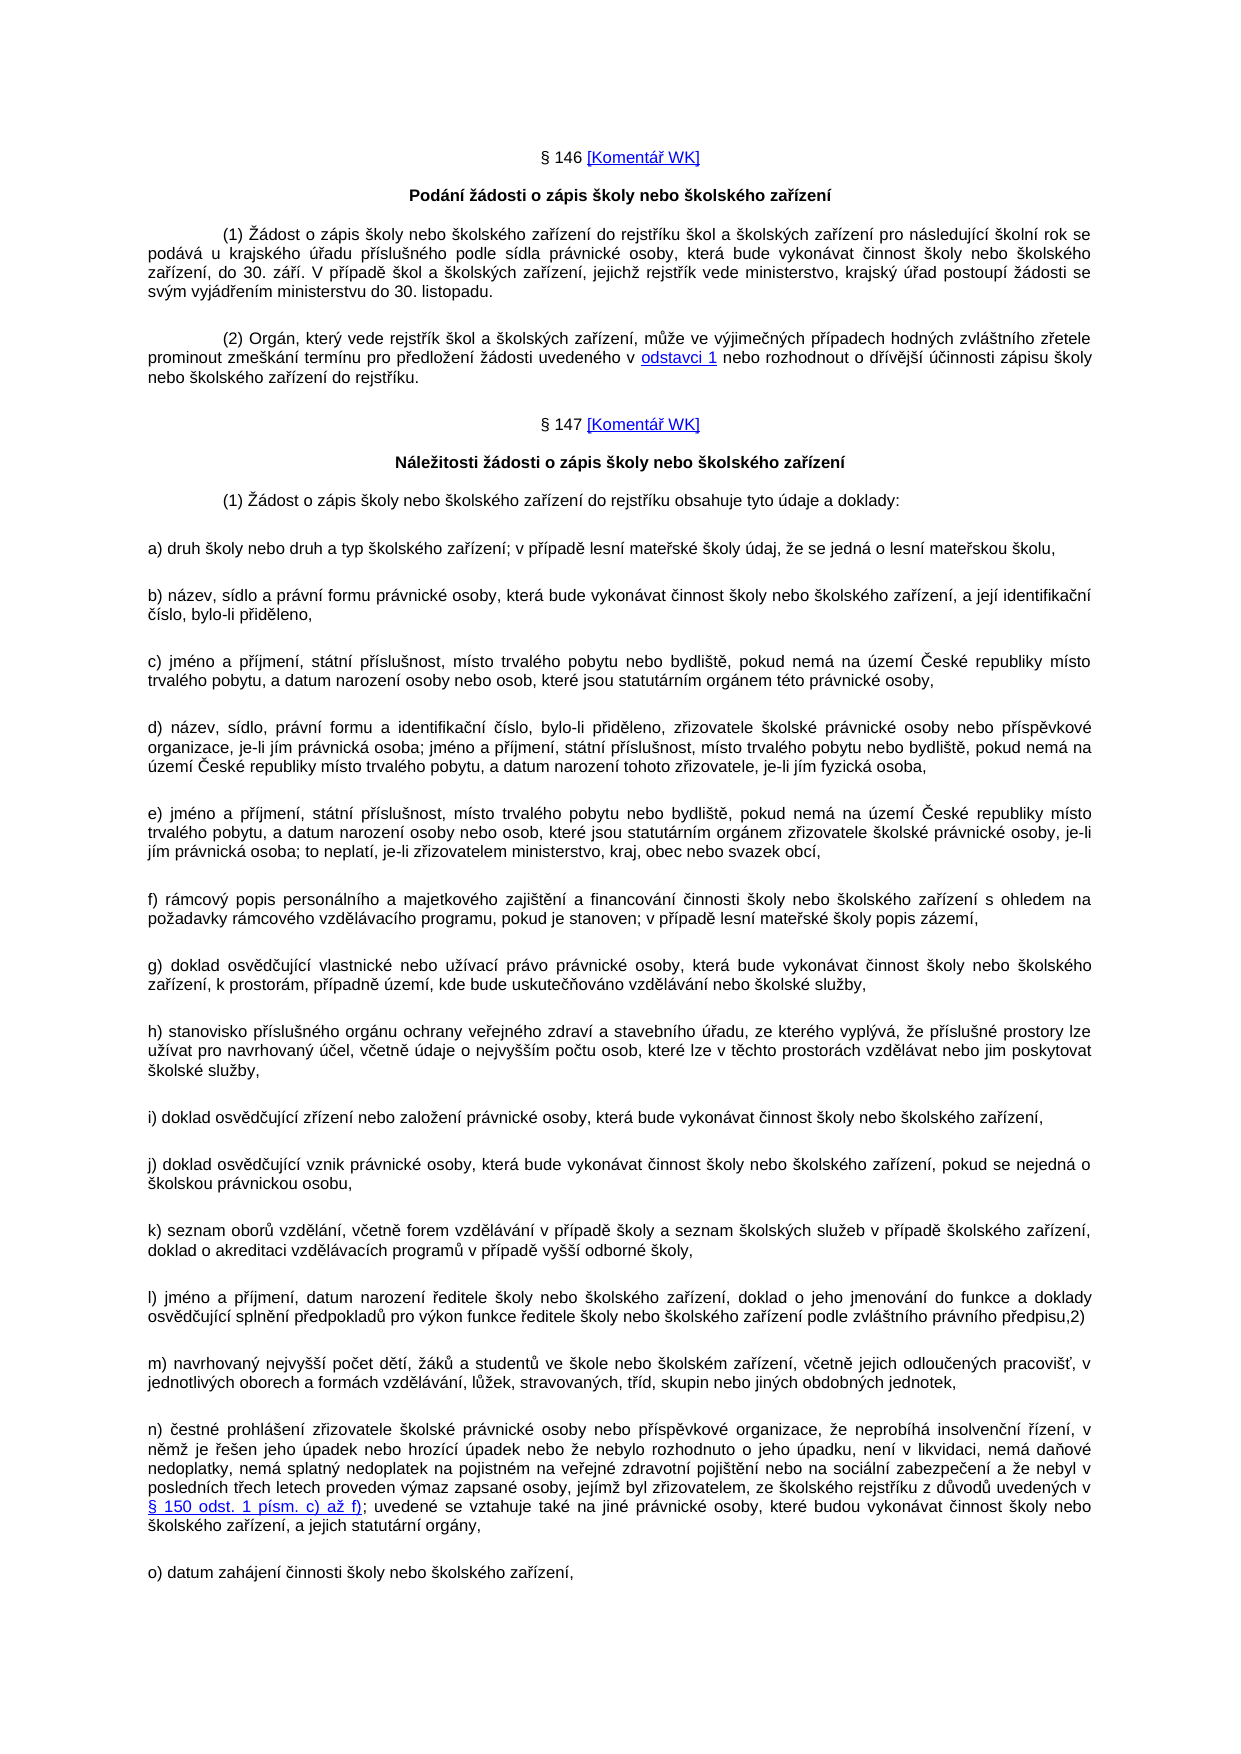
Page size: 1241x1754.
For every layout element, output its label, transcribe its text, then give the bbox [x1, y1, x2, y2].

text (1) Žádost o zápis školy nebo školského zařízení do rejstříku škol a školských zařízení pro následující školní rok se podává u krajského úřadu příslušného podle sídla právnické osoby, která bude vykonávat činnost školy nebo školského zařízení, do 30. září. V případě škol a školských zařízení, jejichž rejstřík vede ministerstvo, krajský úřad postoupí žádosti se svým vyjádřením ministerstvu do 30. listopadu. [148, 224, 1092, 301]
text j) doklad osvědčující vznik právnické osoby, která bude vykonávat činnost školy nebo školského zařízení, pokud se nejedná o školskou právnickou osobu, [148, 1155, 1092, 1193]
text l) jméno a příjmení, datum narození ředitele školy nebo školského zařízení, doklad o jeho jmenování do funkce a doklady osvědčující splnění předpokladů pro výkon funkce ředitele školy nebo školského zařízení podle zvláštního právního předpisu,2) [148, 1287, 1092, 1326]
text g) doklad osvědčující vlastnické nebo užívací právo právnické osoby, která bude vykonávat činnost školy nebo školského zařízení, k prostorám, případně území, kde bude uskutečňováno vzdělávání nebo školské služby, [148, 956, 1092, 994]
text § 147 [Komentář WK] [148, 414, 1092, 434]
text f) rámcový popis personálního a majetkového zajištění a financování činnosti školy nebo školského zařízení s ohledem na požadavky rámcového vzdělávacího programu, pokud je stanoven; v případě lesní mateřské školy popis zázemí, [148, 889, 1092, 928]
text n) čestné prohlášení zřizovatele školské právnické osoby nebo příspěvkové organizace, že neprobíhá insolvenční řízení, v němž je řešen jeho úpadek nebo hrozící úpadek nebo že nebylo rozhodnuto o jeho úpadku, není v likvidaci, nemá daňové nedoplatky, nemá splatný nedoplatek na pojistném na veřejné zdravotní pojištění nebo na sociální zabezpečení a že nebyl v posledních třech letech proveden výmaz zapsané osoby, jejímž byl zřizovatelem, ze školského rejstříku z důvodů uvedených v § 150 odst. 1 písm. c) až f); uvedené se vztahuje také na jiné právnické osoby, které budou vykonávat činnost školy nebo školského zařízení, a jejich statutární orgány, [148, 1420, 1092, 1535]
text c) jméno a příjmení, státní příslušnost, místo trvalého pobytu nebo bydliště, pokud nemá na území České republiky místo trvalého pobytu, a datum narození osoby nebo osob, které jsou statutárním orgánem této právnické osoby, [148, 652, 1092, 690]
text b) název, sídlo a právní formu právnické osoby, která bude vykonávat činnost školy nebo školského zařízení, a její identifikační číslo, bylo-li přiděleno, [148, 586, 1092, 624]
text d) název, sídlo, právní formu a identifikační číslo, bylo-li přiděleno, zřizovatele školské právnické osoby nebo příspěvkové organizace, je-li jím právnická osoba; jméno a příjmení, státní příslušnost, místo trvalého pobytu nebo bydliště, pokud nemá na území České republiky místo trvalého pobytu, a datum narození tohoto zřizovatele, je-li jím fyzická osoba, [148, 718, 1092, 776]
text Náležitosti žádosti o zápis školy nebo školského zařízení [148, 453, 1092, 472]
text o) datum zahájení činnosti školy nebo školského zařízení, [148, 1563, 1092, 1582]
text i) doklad osvědčující zřízení nebo založení právnické osoby, která bude vykonávat činnost školy nebo školského zařízení, [148, 1108, 1092, 1127]
text m) navrhovaný nejvyšší počet dětí, žáků a studentů ve škole nebo školském zařízení, včetně jejich odloučených pracovišť, v jednotlivých oborech a formách vzdělávání, lůžek, stravovaných, tříd, skupin nebo jiných obdobných jednotek, [148, 1354, 1092, 1392]
text (2) Orgán, který vede rejstřík škol a školských zařízení, může ve výjimečných případech hodných zvláštního zřetele prominout zmeškání termínu pro předložení žádosti uvedeného v odstavci 1 nebo rozhodnout o dřívější účinnosti zápisu školy nebo školského zařízení do rejstříku. [148, 329, 1092, 387]
text a) druh školy nebo druh a typ školského zařízení; v případě lesní mateřské školy údaj, že se jedná o lesní mateřskou školu, [148, 538, 1092, 558]
text h) stanovisko příslušného orgánu ochrany veřejného zdraví a stavebního úřadu, ze kterého vyplývá, že příslušné prostory lze užívat pro navrhovaný účel, včetně údaje o nejvyšším počtu osob, které lze v těchto prostorách vzdělávat nebo jim poskytovat školské služby, [148, 1022, 1092, 1079]
text § 146 [Komentář WK] [148, 148, 1092, 167]
text (1) Žádost o zápis školy nebo školského zařízení do rejstříku obsahuje tyto údaje a doklady: [148, 491, 1092, 510]
text e) jméno a příjmení, státní příslušnost, místo trvalého pobytu nebo bydliště, pokud nemá na území České republiky místo trvalého pobytu, a datum narození osoby nebo osob, které jsou statutárním orgánem zřizovatele školské právnické osoby, je-li jím právnická osoba; to neplatí, je-li zřizovatelem ministerstvo, kraj, obec nebo svazek obcí, [148, 804, 1092, 861]
text Podání žádosti o zápis školy nebo školského zařízení [148, 186, 1092, 205]
text k) seznam oborů vzdělání, včetně forem vzdělávání v případě školy a seznam školských služeb v případě školského zařízení, doklad o akreditaci vzdělávacích programů v případě vyšší odborné školy, [148, 1221, 1092, 1259]
